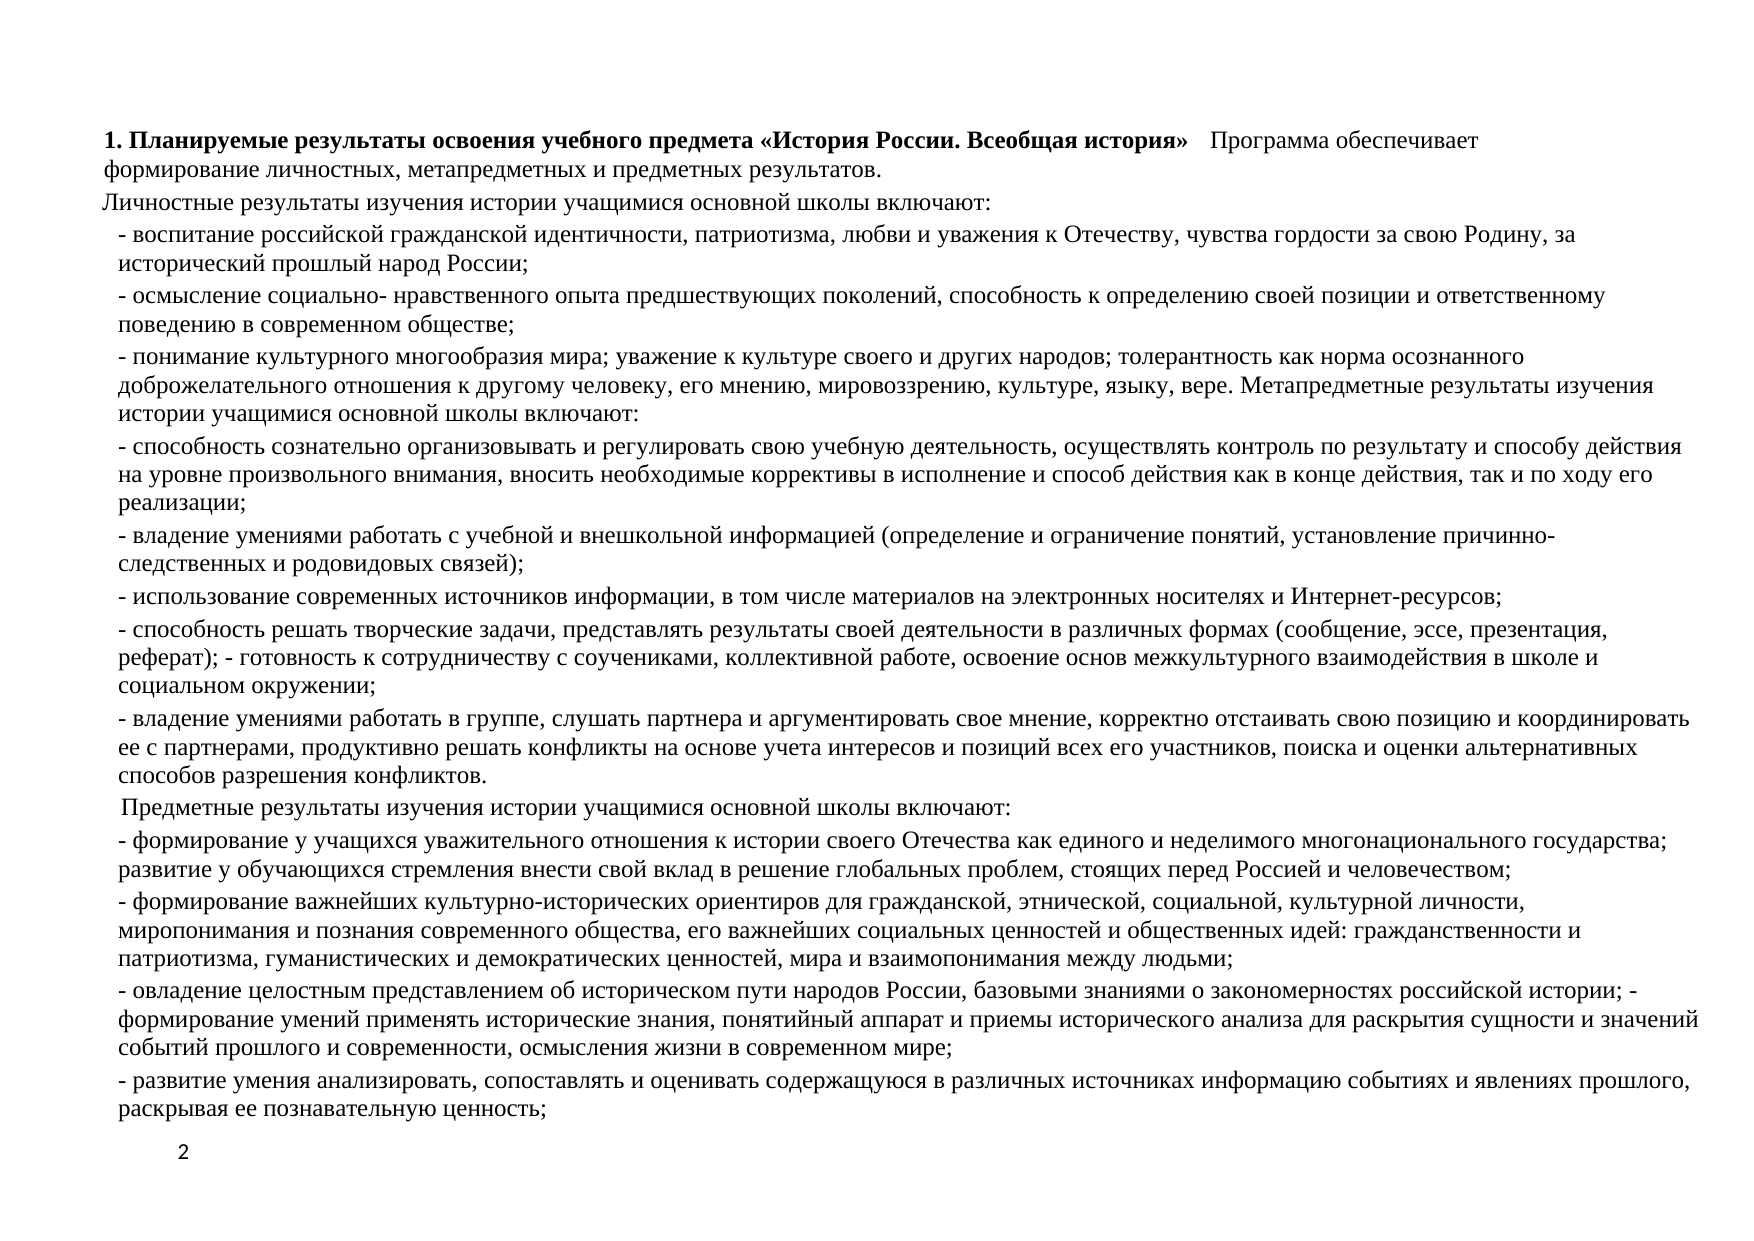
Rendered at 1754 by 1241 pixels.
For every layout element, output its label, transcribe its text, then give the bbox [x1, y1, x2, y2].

text - использование современных источников информации, в том числе материалов на электронных носителях и Интернет-ресурсов; [118, 582, 1700, 610]
text - развитие умения анализировать, сопоставлять и оценивать содержащуюся в различных источниках информацию событиях и явлениях прошлого, раскрывая ее познавательную ценность; [118, 1066, 1700, 1122]
text Предметные результаты изучения истории учащимися основной школы включают: [102, 793, 1700, 821]
text - осмысление социально- нравственного опыта предшествующих поколений, способность к определению своей позиции и ответственному поведению в современном обществе; [118, 281, 1700, 338]
text - овладение целостным представлением об историческом пути народов России, базовыми знаниями о закономерностях российской истории; - формирование умений применять исторические знания, понятийный аппарат и приемы исторического анализа для раскрытия сущности и значений событий прошлого и современности, осмысления жизни в современном мире; [118, 976, 1700, 1061]
text Личностные результаты изучения истории учащимися основной школы включают: [102, 187, 1700, 216]
text - воспитание российской гражданской идентичности, патриотизма, любви и уважения к Отечеству, чувства гордости за свою Родину, за исторический прошлый народ России; [118, 220, 1700, 277]
text - владение умениями работать в группе, слушать партнера и аргументировать свое мнение, корректно отстаивать свою позицию и координировать ее с партнерами, продуктивно решать конфликты на основе учета интересов и позиций всех его участников, поиска и оценки альтернативных способов разрешения конфликтов. [118, 704, 1700, 788]
text - формирование важнейших культурно-исторических ориентиров для гражданской, этнической, социальной, культурной личности, миропонимания и познания современного общества, его важнейших социальных ценностей и общественных идей: гражданственности и патриотизма, гуманистических и демократических ценностей, мира и взаимопонимания между людьми; [118, 887, 1700, 972]
text 1. Планируемые результаты освоения учебного предмета «История России. Всеобщая история» Программа обеспечивает формирование личностных, метапредметных и предметных результатов. [103, 126, 1549, 183]
text - понимание культурного многообразия мира; уважение к культуре своего и других народов; толерантность как норма осознанного доброжелательного отношения к другому человеку, его мнению, мировоззрению, культуре, языку, вере. Метапредметные результаты изучения истории учащимися основной школы включают: [118, 342, 1700, 427]
text - владение умениями работать с учебной и внешкольной информацией (определение и ограничение понятий, установление причинно- следственных и родовидовых связей); [118, 521, 1700, 577]
text - способность решать творческие задачи, представлять результаты своей деятельности в различных формах (сообщение, эссе, презентация, реферат); - готовность к сотрудничеству с соучениками, коллективной работе, освоение основ межкультурного взаимодействия в школе и социальном окружении; [118, 615, 1700, 699]
text - формирование у учащихся уважительного отношения к истории своего Отечества как единого и неделимого многонационального государства; развитие у обучающихся стремления внести свой вклад в решение глобальных проблем, стоящих перед Россией и человечеством; [118, 826, 1700, 882]
text - способность сознательно организовывать и регулировать свою учебную деятельность, осуществлять контроль по результату и способу действия на уровне произвольного внимания, вносить необходимые коррективы в исполнение и способ действия как в конце действия, так и по ходу его реализации; [118, 432, 1700, 516]
